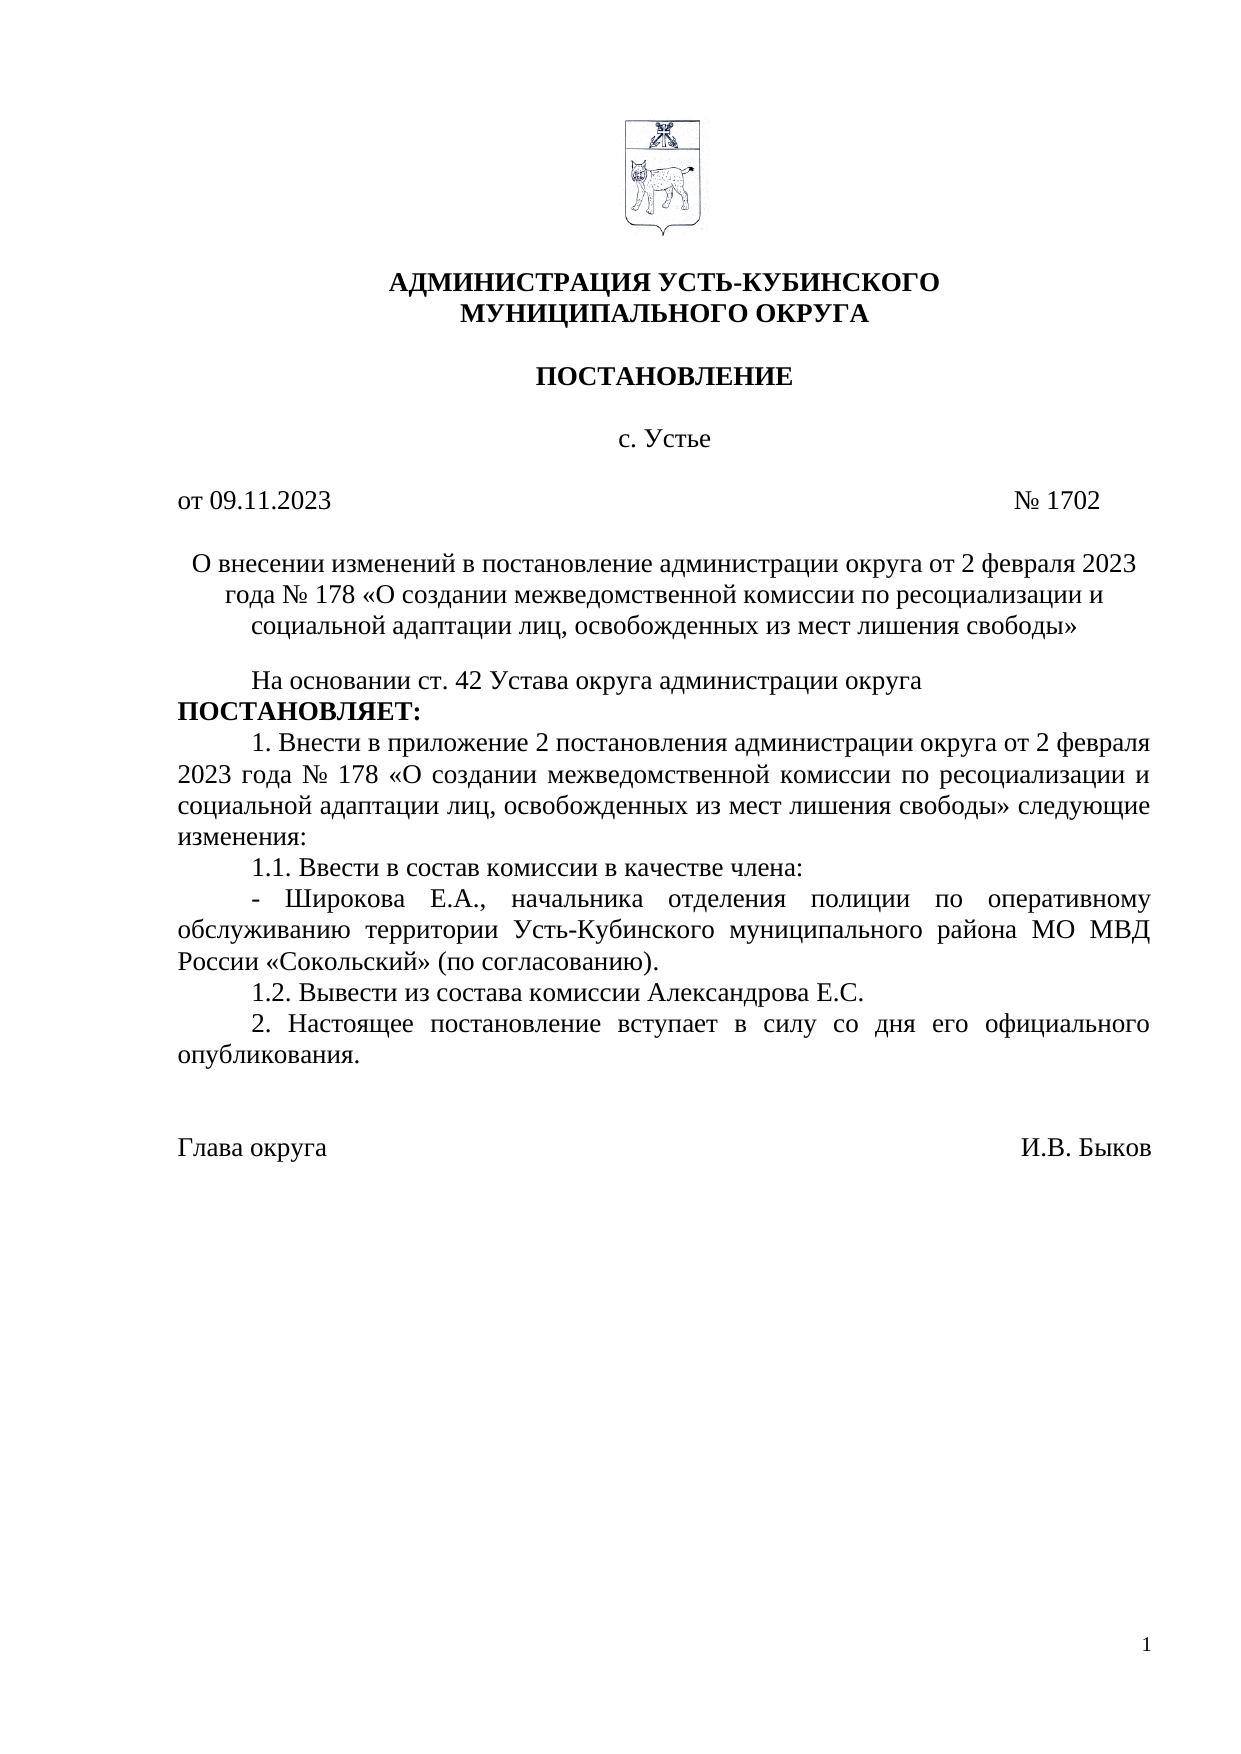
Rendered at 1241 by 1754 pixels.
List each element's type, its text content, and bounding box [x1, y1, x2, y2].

picture [619, 118, 710, 236]
table_header И.В. Быков [664, 1131, 1163, 1163]
text 1.1. Ввести в состав комиссии в качестве члена: [177, 851, 1152, 882]
text 1. Внести в приложение 2 постановления администрации округа от 2 февраля 2023 года № 178 «О создании межведомственной комиссии по ресоциализации и социальной адаптации лиц, освобожденных из мест лишения свободы» следующие изменения: [177, 727, 1152, 851]
text от 09.11.2023 № 1702 [177, 484, 1152, 516]
text 1.2. Вывести из состава комиссии Александрова Е.С. [177, 976, 1152, 1007]
text ПОСТАНОВЛЯЕТ: [177, 695, 1152, 727]
text ПОСТАНОВЛЕНИЕ [177, 360, 1152, 391]
text АДМИНИСТРАЦИЯ УСТЬ-КУБИНСКОГО [177, 266, 1152, 298]
table_header Глава округа [166, 1131, 664, 1163]
text - Широкова Е.А., начальника отделения полиции по оперативному обслуживанию территории Усть-Кубинского муниципального района МО МВД России «Сокольский» (по согласованию). [177, 882, 1152, 976]
text На основании ст. 42 Устава округа администрации округа [177, 664, 1152, 695]
text О внесении изменений в постановление администрации округа от 2 февраля 2023 года № 178 «О создании межведомственной комиссии по ресоциализации и социальной адаптации лиц, освобожденных из мест лишения свободы» [177, 547, 1152, 640]
text 2. Настоящее постановление вступает в силу со дня его официального опубликования. [177, 1007, 1152, 1069]
text МУНИЦИПАЛЬНОГО ОКРУГА [177, 298, 1152, 329]
text с. Устье [177, 422, 1152, 453]
